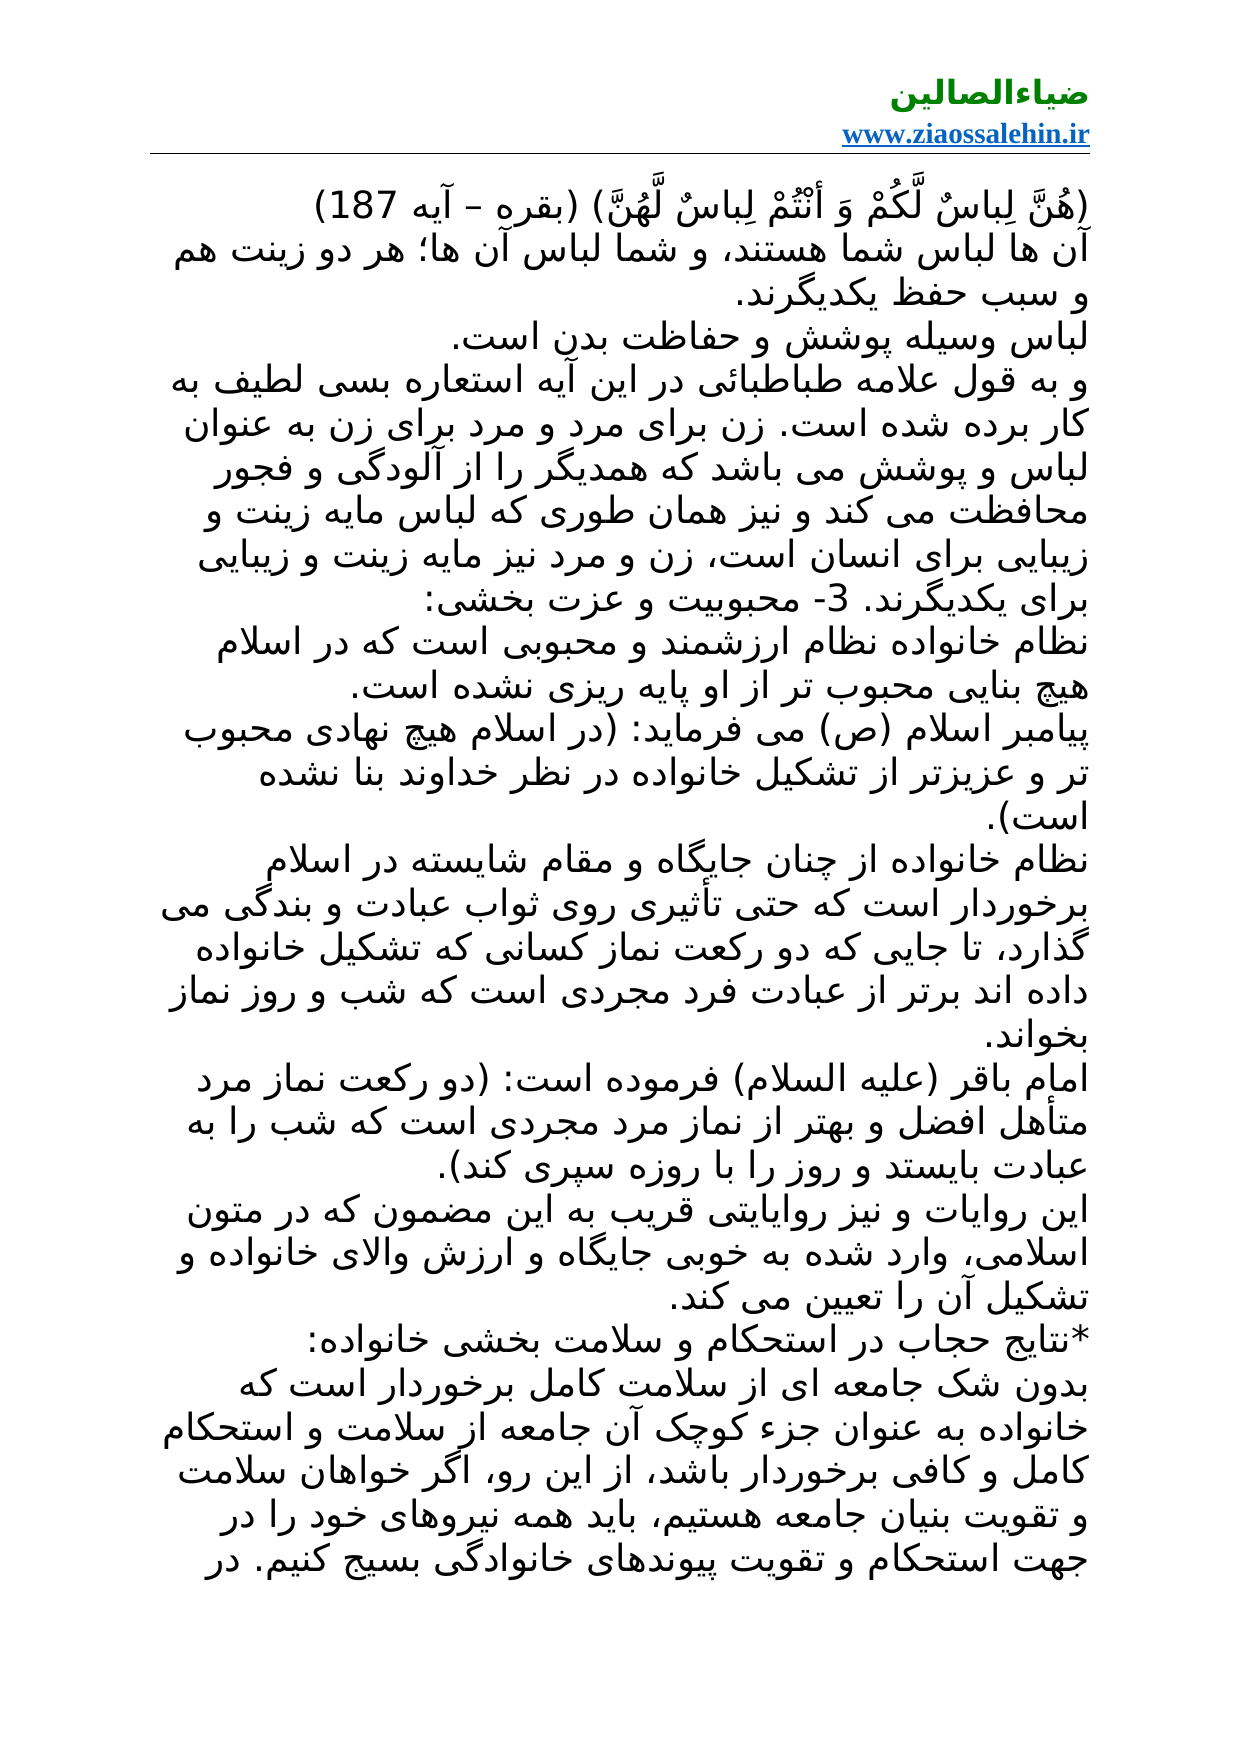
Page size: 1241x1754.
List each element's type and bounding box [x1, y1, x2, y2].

text [150, 183, 1090, 1580]
